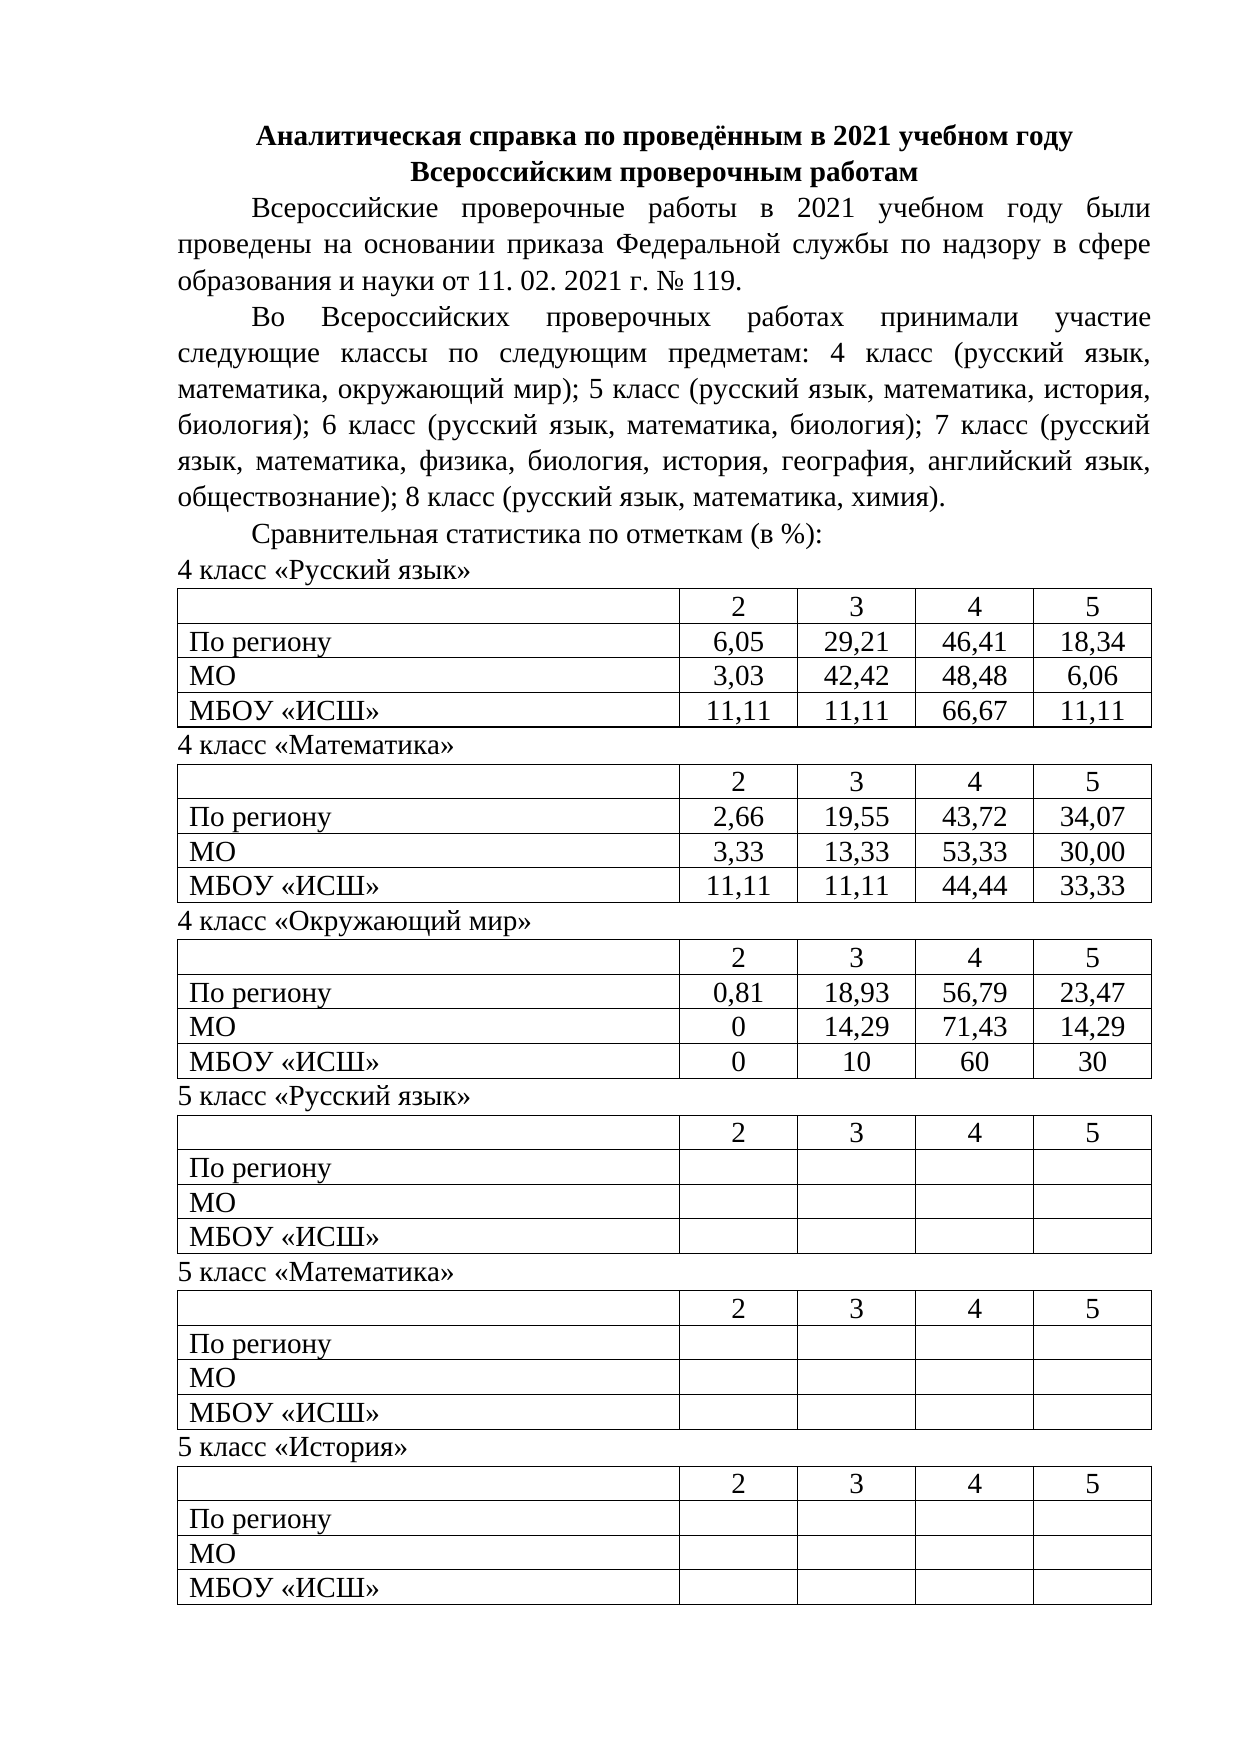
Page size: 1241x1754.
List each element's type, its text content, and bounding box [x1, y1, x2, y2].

table_cell МБОУ «ИСШ» [178, 693, 679, 726]
table_cell 11,11 [1034, 693, 1151, 726]
table_header 2 [680, 1291, 797, 1325]
table_header 2 [680, 589, 797, 623]
text Сравнительная статистика по отметкам (в %): [177, 516, 1152, 549]
table_cell 46,41 [916, 624, 1033, 657]
table_header 4 [916, 1467, 1033, 1500]
table_cell 13,33 [798, 834, 915, 867]
table_cell 6,05 [680, 624, 797, 657]
text 5 класс «История» [177, 1430, 1152, 1463]
table_cell [798, 1185, 915, 1218]
table_header 2 [680, 765, 797, 798]
table_header 5 [1034, 1467, 1151, 1500]
table_cell [916, 1360, 1033, 1394]
table_cell 18,93 [798, 975, 915, 1008]
table_cell [1034, 1536, 1151, 1569]
text 4 класс «Математика» [177, 728, 1152, 761]
table_cell 6,06 [1034, 658, 1151, 692]
table_cell 60 [916, 1044, 1033, 1077]
table_cell [1034, 1395, 1151, 1428]
table_cell [680, 1150, 797, 1184]
table_cell МБОУ «ИСШ» [178, 1570, 679, 1604]
table_header 4 [916, 940, 1033, 974]
table_cell [1034, 1150, 1151, 1184]
table_cell 71,43 [916, 1009, 1033, 1043]
table_cell [680, 1185, 797, 1218]
text 5 класс «Русский язык» [177, 1079, 1152, 1112]
table_cell 66,67 [916, 693, 1033, 726]
table_cell [680, 1219, 797, 1253]
table_cell [798, 1360, 915, 1394]
table_cell [916, 1536, 1033, 1569]
table_cell МО [178, 1536, 679, 1569]
table_header [178, 940, 679, 974]
text Аналитическая справка по проведённым в 2021 учебном году Всероссийским проверочным работам [177, 118, 1152, 188]
table_cell 30 [1034, 1044, 1151, 1077]
table_cell [798, 1570, 915, 1604]
table_cell По региону [178, 1150, 679, 1184]
table_cell 10 [798, 1044, 915, 1077]
table_header 3 [798, 940, 915, 974]
table_cell МБОУ «ИСШ» [178, 1395, 679, 1428]
table_cell МО [178, 658, 679, 692]
table_cell [680, 1536, 797, 1569]
table_cell МБОУ «ИСШ» [178, 1219, 679, 1253]
table_cell 14,29 [1034, 1009, 1151, 1043]
table_cell 29,21 [798, 624, 915, 657]
table_cell 44,44 [916, 868, 1033, 902]
table_cell 11,11 [680, 868, 797, 902]
table_header 5 [1034, 765, 1151, 798]
table_cell [680, 1395, 797, 1428]
table_cell [798, 1536, 915, 1569]
table_cell [680, 1570, 797, 1604]
table_header 3 [798, 589, 915, 623]
table_cell МБОУ «ИСШ» [178, 868, 679, 902]
table_cell 0 [680, 1044, 797, 1077]
table_cell По региону [178, 799, 679, 833]
table_cell 11,11 [680, 693, 797, 726]
table_cell [916, 1395, 1033, 1428]
table_cell [680, 1501, 797, 1535]
table_header [178, 589, 679, 623]
table_cell 19,55 [798, 799, 915, 833]
table_cell МО [178, 1185, 679, 1218]
table_cell [798, 1150, 915, 1184]
table_cell По региону [178, 975, 679, 1008]
table_header 3 [798, 1291, 915, 1325]
table_header 3 [798, 1467, 915, 1500]
text Во Всероссийских проверочных работах принимали участие следующие классы по следующим предметам: 4 класс (русский язык, математика, окружающий мир); 5 класс (русский язык, математика, история, биология); 6 класс (русский язык, математика, биология); 7 класс (русский язык, математика, физика, биология, история, география, английский язык, обществознание); 8 класс (русский язык, математика, химия). [177, 299, 1152, 513]
table_cell [680, 1326, 797, 1359]
table_cell 0,81 [680, 975, 797, 1008]
table_cell [1034, 1326, 1151, 1359]
table_cell 11,11 [798, 693, 915, 726]
table_header [178, 1291, 679, 1325]
table_cell 53,33 [916, 834, 1033, 867]
table_header 5 [1034, 940, 1151, 974]
table_cell 3,03 [680, 658, 797, 692]
table_cell МО [178, 1360, 679, 1394]
text 5 класс «Математика» [177, 1254, 1152, 1287]
table_cell [916, 1501, 1033, 1535]
table_header 3 [798, 1116, 915, 1149]
table_header 5 [1034, 1116, 1151, 1149]
table_cell По региону [178, 1326, 679, 1359]
table_cell 14,29 [798, 1009, 915, 1043]
table_cell 2,66 [680, 799, 797, 833]
table_cell 11,11 [798, 868, 915, 902]
table_header 4 [916, 765, 1033, 798]
table_cell 23,47 [1034, 975, 1151, 1008]
text 4 класс «Окружающий мир» [177, 903, 1152, 936]
table_header 5 [1034, 1291, 1151, 1325]
table_header 2 [680, 1116, 797, 1149]
table_cell 3,33 [680, 834, 797, 867]
table_cell [798, 1501, 915, 1535]
table_cell [1034, 1185, 1151, 1218]
table_cell [1034, 1360, 1151, 1394]
table_header 4 [916, 1291, 1033, 1325]
table_cell По региону [178, 624, 679, 657]
table_cell 34,07 [1034, 799, 1151, 833]
table_cell 33,33 [1034, 868, 1151, 902]
table_cell [798, 1219, 915, 1253]
table_cell [680, 1360, 797, 1394]
table_header 2 [680, 940, 797, 974]
table_cell [1034, 1570, 1151, 1604]
table_cell 18,34 [1034, 624, 1151, 657]
table_header [178, 765, 679, 798]
table_cell [798, 1326, 915, 1359]
table_cell 30,00 [1034, 834, 1151, 867]
table_cell [1034, 1501, 1151, 1535]
table_cell [1034, 1219, 1151, 1253]
table_cell 48,48 [916, 658, 1033, 692]
table_cell 56,79 [916, 975, 1033, 1008]
table_cell МО [178, 1009, 679, 1043]
table_header 4 [916, 1116, 1033, 1149]
table_cell [916, 1185, 1033, 1218]
table_cell МБОУ «ИСШ» [178, 1044, 679, 1077]
table_header [178, 1116, 679, 1149]
table_cell [916, 1219, 1033, 1253]
text Всероссийские проверочные работы в 2021 учебном году были проведены на основании приказа Федеральной службы по надзору в сфере образования и науки от 11. 02. 2021 г. № 119. [177, 190, 1152, 296]
table_cell 42,42 [798, 658, 915, 692]
table_cell [916, 1326, 1033, 1359]
text 4 класс «Русский язык» [177, 552, 1152, 585]
table_cell [916, 1150, 1033, 1184]
table_cell [916, 1570, 1033, 1604]
table_header [178, 1467, 679, 1500]
table_header 2 [680, 1467, 797, 1500]
table_header 3 [798, 765, 915, 798]
table_header 5 [1034, 589, 1151, 623]
table_cell МО [178, 834, 679, 867]
table_cell [798, 1395, 915, 1428]
table_cell 43,72 [916, 799, 1033, 833]
table_header 4 [916, 589, 1033, 623]
table_cell По региону [178, 1501, 679, 1535]
table_cell 0 [680, 1009, 797, 1043]
